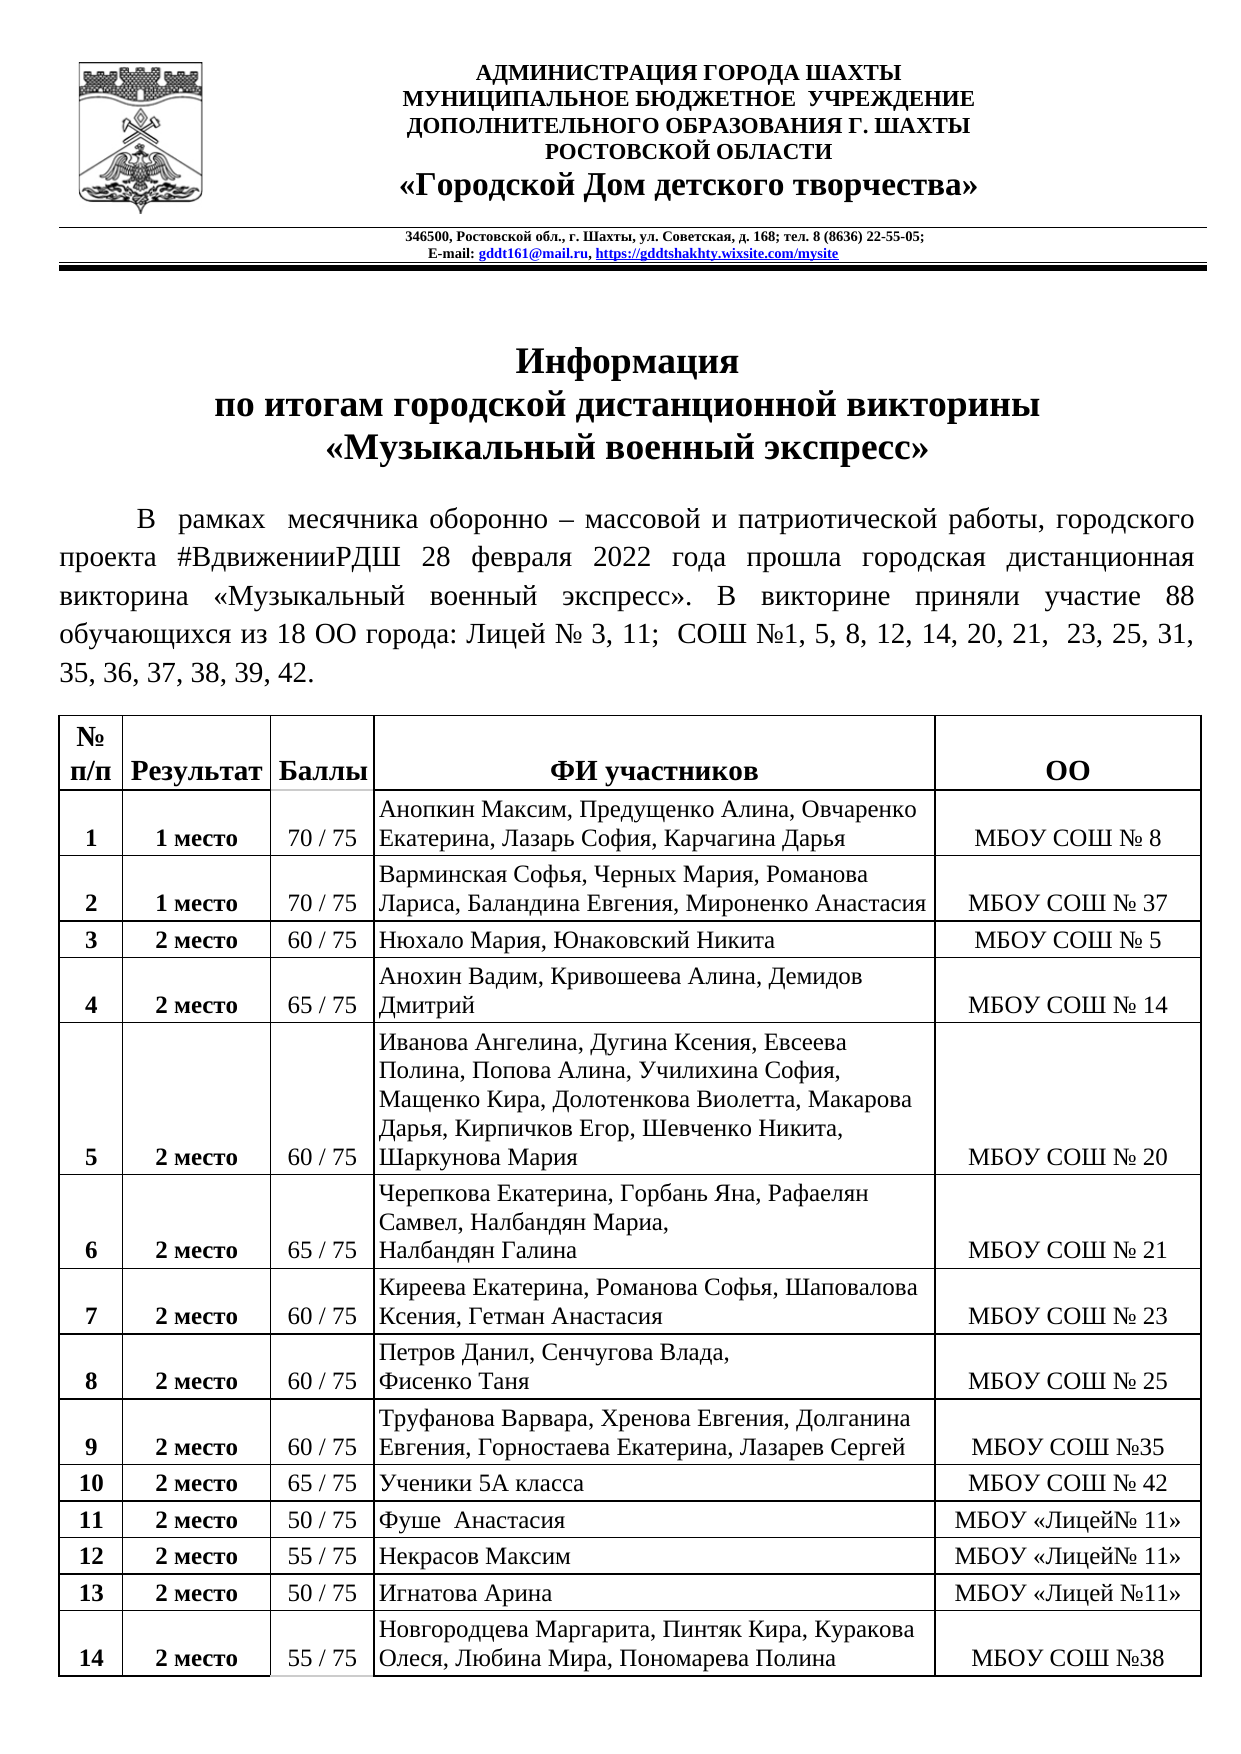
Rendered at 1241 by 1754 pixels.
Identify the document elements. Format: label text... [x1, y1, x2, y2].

table_cell 13 [60, 1575, 122, 1610]
table_cell 65 / 75 [271, 1175, 373, 1267]
picture [78, 62, 203, 214]
table_cell Анохин Вадим, Кривошеева Алина, Демидов Дмитрий [375, 958, 934, 1022]
table_cell 60 / 75 [271, 922, 373, 957]
table_cell МБОУ «Лицей№ 11» [936, 1538, 1200, 1573]
text Информация [59, 338, 1196, 381]
table_cell Петров Данил, Сенчугова Влада, Фисенко Таня [375, 1335, 934, 1398]
table_cell 2 место [123, 1269, 270, 1333]
table_cell 70 / 75 [271, 791, 373, 855]
table_cell МБОУ СОШ № 21 [936, 1175, 1200, 1267]
table_header [59, 59, 170, 227]
table_header АДМИНИСТРАЦИЯ ГОРОДА ШАХТЫ МУНИЦИПАЛЬНОЕ БЮДЖЕТНОЕ УЧРЕЖДЕНИЕ ДОПОЛНИТЕЛЬНОГО ОБРАЗОВАНИЯ Г. ШАХТЫ РОСТОВСКОЙ ОБЛАСТИ «Городской Дом детского творчества» [170, 59, 1207, 227]
table_cell 2 место [123, 1400, 270, 1463]
table_cell Ученики 5А класса [375, 1465, 934, 1500]
table_cell 60 / 75 [271, 1023, 373, 1173]
table_cell 2 место [123, 1611, 270, 1675]
table_cell Анопкин Максим, Предущенко Алина, Овчаренко Екатерина, Лазарь София, Карчагина Дарья [375, 791, 934, 855]
table_header ФИ участников [375, 716, 934, 789]
text «Музыкальный военный экспресс» [59, 424, 1196, 467]
table_cell 70 / 75 [271, 856, 373, 920]
table_cell 2 место [123, 1575, 270, 1610]
table_cell 2 место [123, 922, 270, 957]
table_cell Черепкова Екатерина, Горбань Яна, Рафаелян Самвел, Налбандян Мариа, Налбандян Галина [375, 1175, 934, 1267]
table_cell МБОУ СОШ № 14 [936, 958, 1200, 1022]
table_cell МБОУ «Лицей№ 11» [936, 1502, 1200, 1537]
table_cell 8 [60, 1335, 122, 1398]
table_cell 14 [60, 1611, 122, 1675]
table_cell Киреева Екатерина, Романова Софья, Шаповалова Ксения, Гетман Анастасия [375, 1269, 934, 1333]
table_cell 6 [60, 1175, 122, 1267]
table_cell 2 место [123, 1335, 270, 1398]
text по итогам городской дистанционной викторины [59, 381, 1196, 424]
table_header Результат [123, 716, 270, 789]
table_cell Иванова Ангелина, Дугина Ксения, Евсеева Полина, Попова Алина, Училихина София, Мащенко Кира, Долотенкова Виолетта, Макарова Дарья, Кирпичков Егор, Шевченко Никита, Шаркунова Мария [375, 1023, 934, 1173]
table_header № п/п [60, 716, 122, 789]
table_cell 65 / 75 [271, 958, 373, 1022]
table_cell 12 [60, 1538, 122, 1573]
table_cell МБОУ СОШ № 25 [936, 1335, 1200, 1398]
table_cell 50 / 75 [271, 1502, 373, 1537]
table_cell 2 место [123, 1023, 270, 1173]
table_cell Труфанова Варвара, Хренова Евгения, Долганина Евгения, Горностаева Екатерина, Лазарев Сергей [375, 1400, 934, 1463]
table_cell МБОУ СОШ № 42 [936, 1465, 1200, 1500]
table_cell 4 [60, 958, 122, 1022]
table_cell 11 [60, 1502, 122, 1537]
table_header ОО [936, 716, 1200, 789]
table_cell Нюхало Мария, Юнаковский Никита [375, 922, 934, 957]
table_cell 10 [60, 1465, 122, 1500]
table_cell 2 [60, 856, 122, 920]
table_cell 60 / 75 [271, 1400, 373, 1463]
table_cell МБОУ СОШ № 8 [936, 791, 1200, 855]
table_cell 9 [60, 1400, 122, 1463]
table_cell МБОУ СОШ № 20 [936, 1023, 1200, 1173]
table_cell МБОУ СОШ №35 [936, 1400, 1200, 1463]
table_cell 1 место [123, 856, 270, 920]
table_cell 1 место [123, 791, 270, 855]
table_cell МБОУ «Лицей №11» [936, 1575, 1200, 1610]
table_cell 5 [60, 1023, 122, 1173]
table_cell 2 место [123, 958, 270, 1022]
table_cell Варминская Софья, Черных Мария, Романова Лариса, Баландина Евгения, Мироненко Анастасия [375, 856, 934, 920]
table_cell МБОУ СОШ №38 [936, 1611, 1200, 1675]
table_cell 50 / 75 [271, 1575, 373, 1610]
table_cell 1 [60, 791, 122, 855]
table_cell 55 / 75 [271, 1538, 373, 1573]
table_cell 2 место [123, 1465, 270, 1500]
table_cell Некрасов Максим [375, 1538, 934, 1573]
table_cell 346500, Ростовской обл., г. Шахты, ул. Советская, д. 168; тел. 8 (8636) 22-55-05; E-mail: gddt161@mail.ru, https://gddtshakhty.wixsite.com/mysite [59, 228, 1207, 261]
text В рамках месячника оборонно – массовой и патриотической работы, городского проекта #ВдвиженииРДШ 28 февраля 2022 года прошла городская дистанционная викторина «Музыкальный военный экспресс». В викторине приняли участие 88 обучающихся из 18 ОО города: Лицей № 3, 11; СОШ №1, 5, 8, 12, 14, 20, 21, 23, 25, 31, 35, 36, 37, 38, 39, 42. [59, 501, 1196, 689]
table_cell 65 / 75 [271, 1465, 373, 1500]
table_cell 60 / 75 [271, 1335, 373, 1398]
table_cell 2 место [123, 1538, 270, 1573]
table_cell МБОУ СОШ № 5 [936, 922, 1200, 957]
table_cell МБОУ СОШ № 37 [936, 856, 1200, 920]
table_cell 3 [60, 922, 122, 957]
table_cell 2 место [123, 1175, 270, 1267]
table_cell 55 / 75 [271, 1611, 373, 1675]
table_cell Игнатова Арина [375, 1575, 934, 1610]
table_cell 7 [60, 1269, 122, 1333]
table_cell 2 место [123, 1502, 270, 1537]
table_cell 60 / 75 [271, 1269, 373, 1333]
table_cell МБОУ СОШ № 23 [936, 1269, 1200, 1333]
table_header Баллы [271, 716, 373, 789]
table_cell Новгородцева Маргарита, Пинтяк Кира, Куракова Олеся, Любина Мира, Пономарева Полина [375, 1611, 934, 1675]
table_cell Фуше Анастасия [375, 1502, 934, 1537]
